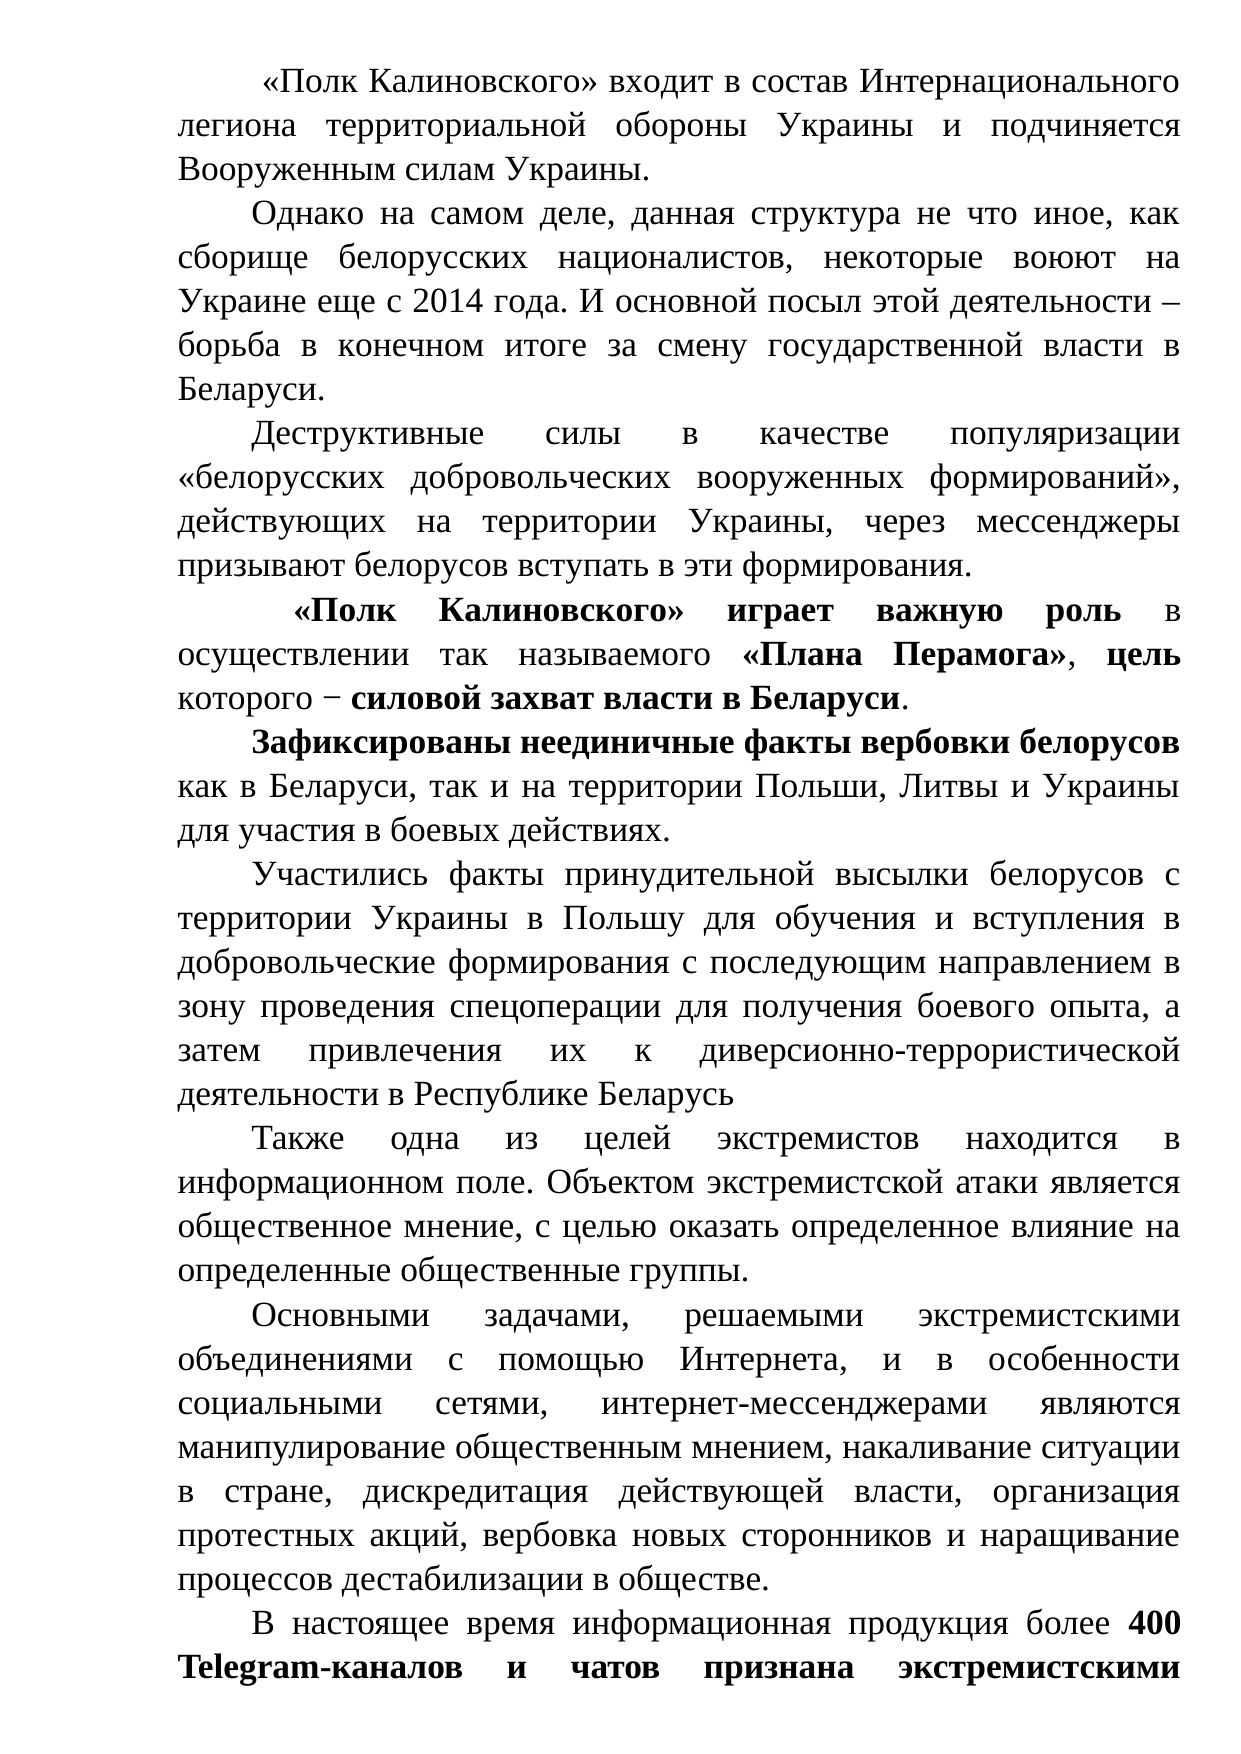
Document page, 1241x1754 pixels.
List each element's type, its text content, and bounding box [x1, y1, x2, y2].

text «Полк Калиновского» играет важную роль в осуществлении так называемого «Плана Перамога», цель которого − силовой захват власти в Беларуси. [177, 588, 1181, 717]
text Основными задачами, решаемыми экстремистскими объединениями с помощью Интернета, и в особенности социальными сетями, интернет-мессенджерами являются манипулирование общественным мнением, накаливание ситуации в стране, дискредитация действующей власти, организация протестных акций, вербовка новых сторонников и наращивание процессов дестабилизации в обществе. [177, 1293, 1181, 1598]
text «Полк Калиновского» входит в состав Интернационального легиона территориальной обороны Украины и подчиняется Вооруженным силам Украины. [177, 59, 1181, 188]
text Однако на самом деле, данная структура не что иное, как сборище белорусских националистов, некоторые воюют на Украине еще с 2014 года. И основной посыл этой деятельности – борьба в конечном итоге за смену государственной власти в Беларуси. [177, 191, 1181, 408]
text Зафиксированы неединичные факты вербовки белорусов как в Беларуси, так и на территории Польши, Литвы и Украины для участия в боевых действиях. [177, 720, 1181, 849]
text Деструктивные силы в качестве популяризации «белорусских добровольческих вооруженных формирований», действующих на территории Украины, через мессенджеры призывают белорусов вступать в эти формирования. [177, 412, 1181, 584]
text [177, 1601, 1181, 1686]
text Также одна из целей экстремистов находится в информационном поле. Объектом экстремистской атаки является общественное мнение, с целью оказать определенное влияние на определенные общественные группы. [177, 1117, 1181, 1289]
text Участились факты принудительной высылки белорусов с территории Украины в Польшу для обучения и вступления в добровольческие формирования с последующим направлением в зону проведения спецоперации для получения боевого опыта, а затем привлечения их к диверсионно-террористической деятельности в Республике Беларусь [177, 852, 1181, 1113]
